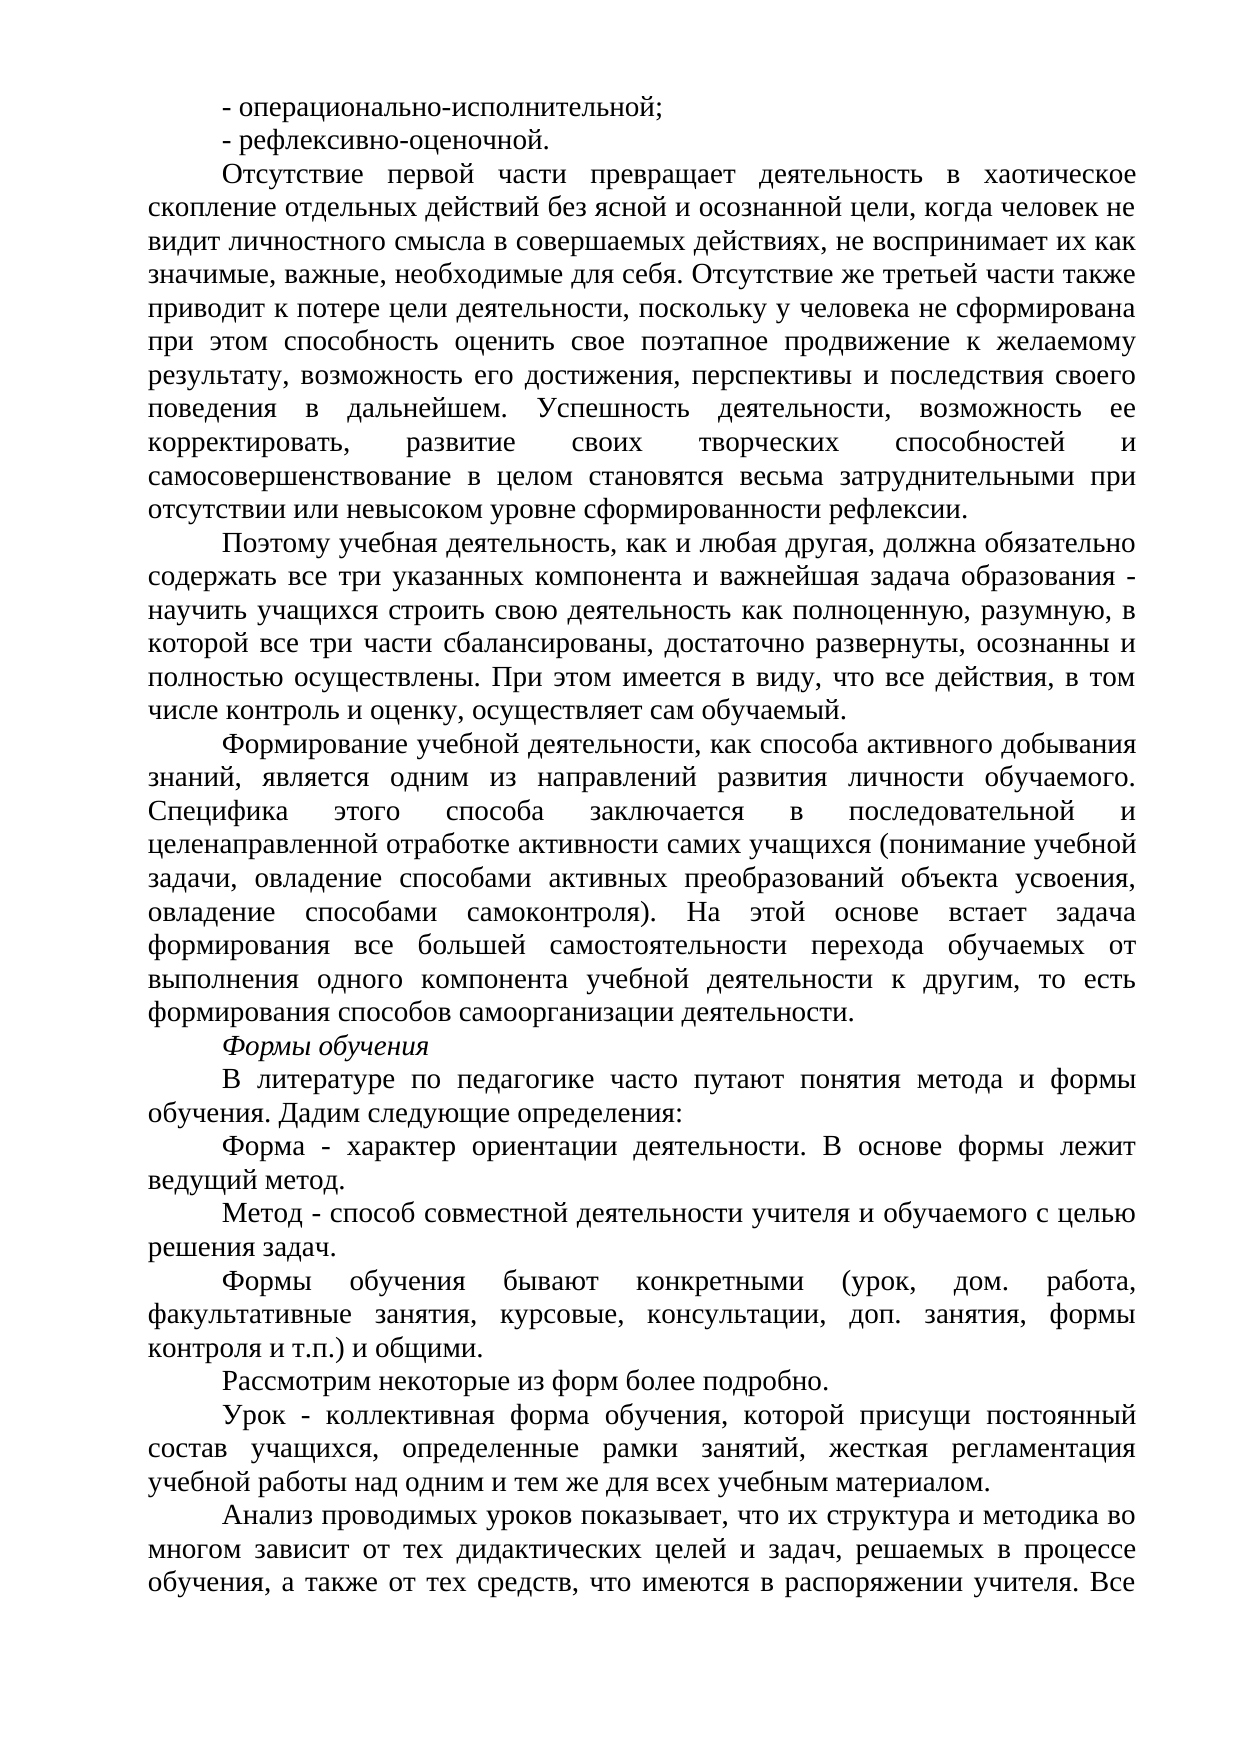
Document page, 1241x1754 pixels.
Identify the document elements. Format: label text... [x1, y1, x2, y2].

text - рефлексивно-оценочной. [148, 122, 1137, 156]
text В литературе по педагогике часто путают понятия метода и формы обучения. Дадим следующие определения: [148, 1061, 1137, 1128]
text Формы обучения [148, 1028, 1137, 1061]
text Поэтому учебная деятельность, как и любая другая, должна обязательно содержать все три указанных компонента и важнейшая задача образования - научить учащихся строить свою деятельность как полноценную, разумную, в которой все три части сбалансированы, достаточно развернуты, осознанны и полностью осуществлены. При этом имеется в виду, что все действия, в том числе контроль и оценку, осуществляет сам обучаемый. [148, 525, 1137, 726]
text Рассмотрим некоторые из форм более подробно. [148, 1363, 1137, 1397]
text Формирование учебной деятельности, как способа активного добывания знаний, является одним из направлений развития личности обучаемого. Специфика этого способа заключается в последовательной и целенаправленной отработке активности самих учащихся (понимание учебной задачи, овладение способами активных преобразований объекта усвоения, овладение способами самоконтроля). На этой основе встает задача формирования все большей самостоятельности перехода обучаемых от выполнения одного компонента учебной деятельности к другим, то есть формирования способов самоорганизации деятельности. [148, 726, 1137, 1028]
text Отсутствие первой части превращает деятельность в хаотическое скопление отдельных действий без ясной и осознанной цели, когда человек не видит личностного смысла в совершаемых действиях, не воспринимает их как значимые, важные, необходимые для себя. Отсутствие же третьей части также приводит к потере цели деятельности, поскольку у человека не сформирована при этом способность оценить свое поэтапное продвижение к желаемому результату, возможность его достижения, перспективы и последствия своего поведения в дальнейшем. Успешность деятельности, возможность ее корректировать, развитие своих творческих способностей и самосовершенствование в целом становятся весьма затруднительными при отсутствии или невысоком уровне сформированности рефлексии. [148, 156, 1137, 525]
text - операционально-исполнительной; [148, 89, 1137, 122]
text Форма - характер ориентации деятельности. В основе формы лежит ведущий метод. [148, 1128, 1137, 1196]
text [148, 1497, 1137, 1598]
text Формы обучения бывают конкретными (урок, дом. работа, факультативные занятия, курсовые, консультации, доп. занятия, формы контроля и т.п.) и общими. [148, 1263, 1137, 1363]
text Метод - способ совместной деятельности учителя и обучаемого с целью решения задач. [148, 1196, 1137, 1263]
text Урок - коллективная форма обучения, которой присущи постоянный состав учащихся, определенные рамки занятий, жесткая регламентация учебной работы над одним и тем же для всех учебным материалом. [148, 1397, 1137, 1497]
